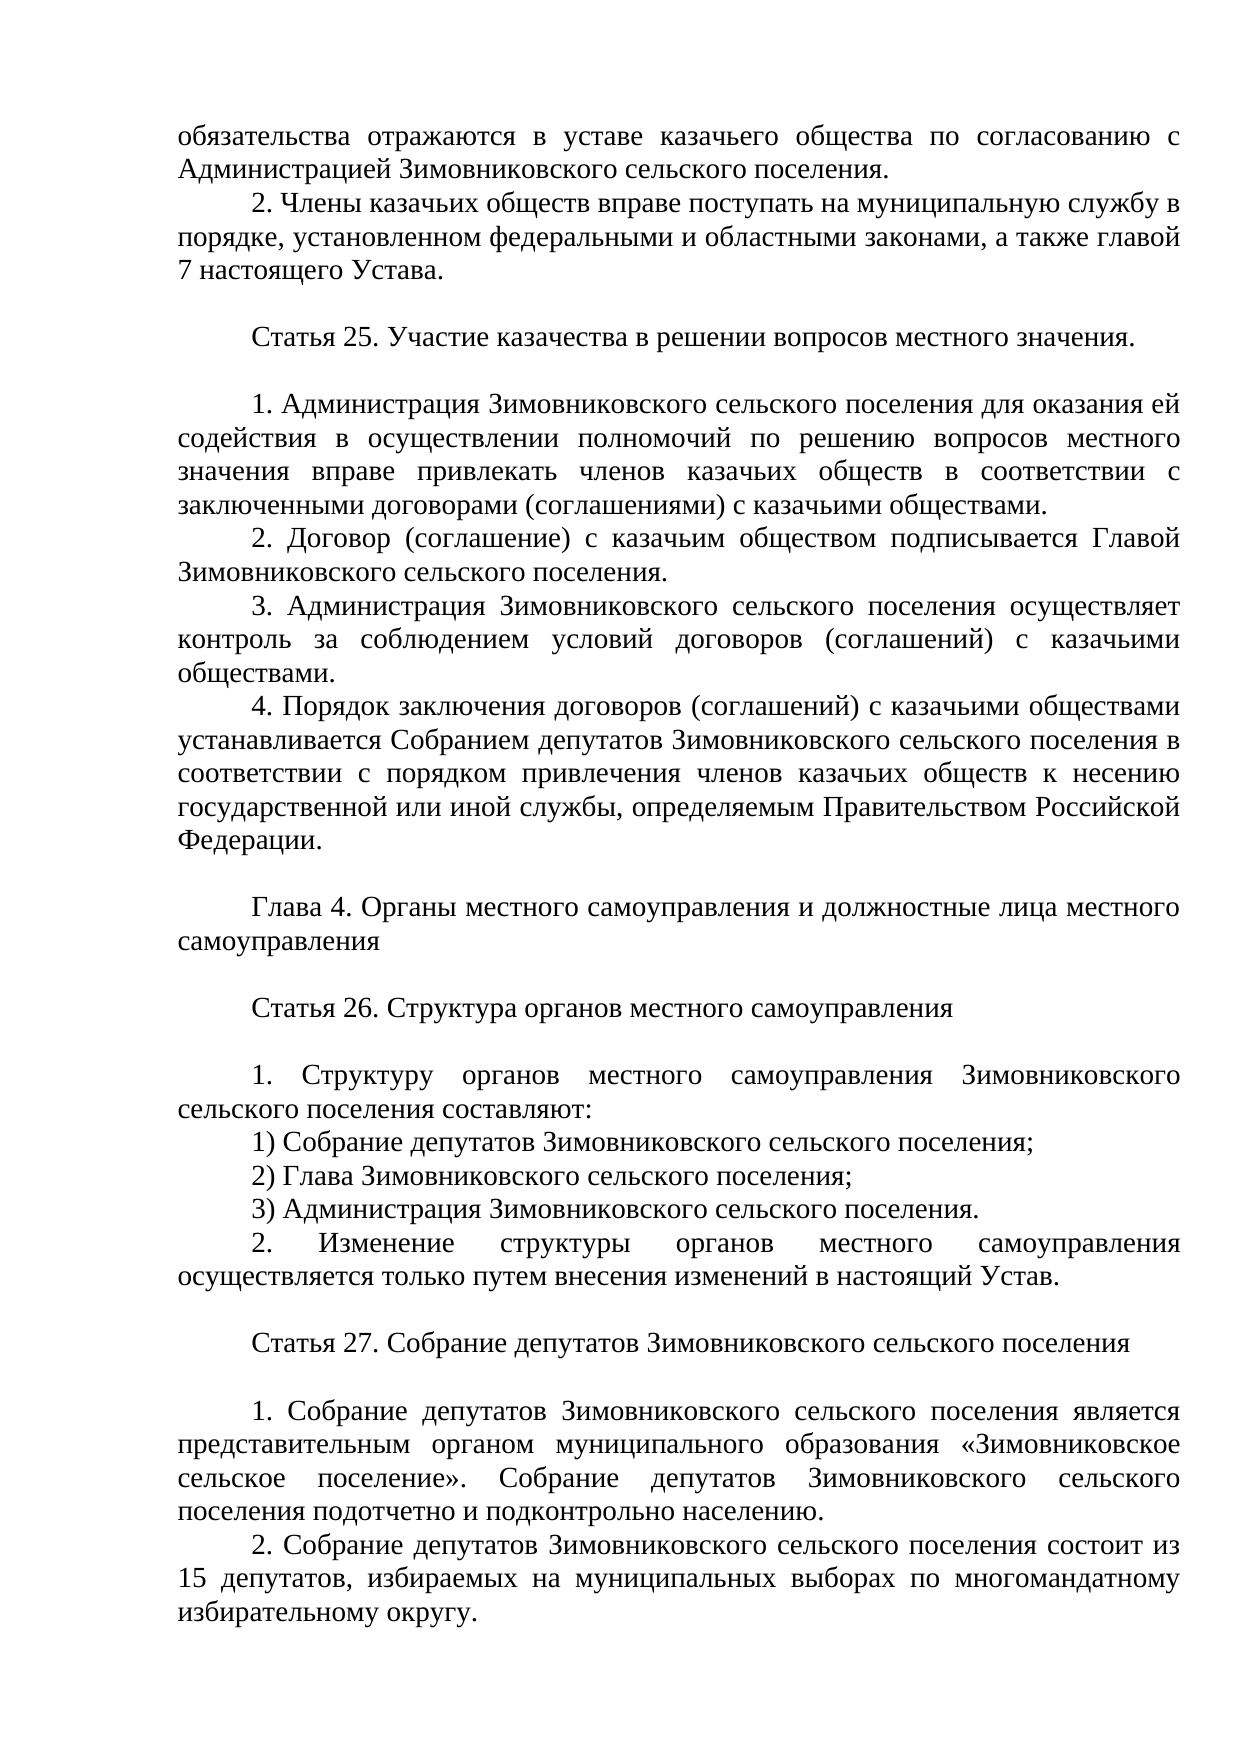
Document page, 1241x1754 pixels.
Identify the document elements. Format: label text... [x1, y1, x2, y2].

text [177, 118, 1181, 185]
text 1) Собрание депутатов Зимовниковского сельского поселения; [177, 1124, 1181, 1158]
text 2. Собрание депутатов Зимовниковского сельского поселения состоит из 15 депутатов, избираемых на муниципальных выборах по многомандатному избирательному округу. [177, 1527, 1181, 1627]
text 2. Договор (соглашение) с казачьим обществом подписывается Главой Зимовниковского сельского поселения. [177, 521, 1181, 588]
text Статья 25. Участие казачества в решении вопросов местного значения. [177, 319, 1181, 353]
text 1. Администрация Зимовниковского сельского поселения для оказания ей содействия в осуществлении полномочий по решению вопросов местного значения вправе привлекать членов казачьих обществ в соответствии с заключенными договорами (соглашениями) с казачьими обществами. [177, 386, 1181, 521]
text 1. Структуру органов местного самоуправления Зимовниковского сельского поселения составляют: [177, 1057, 1181, 1124]
text 1. Собрание депутатов Зимовниковского сельского поселения является представительным органом муниципального образования «Зимовниковское сельское поселение». Собрание депутатов Зимовниковского сельского поселения подотчетно и подконтрольно населению. [177, 1393, 1181, 1527]
text 2. Члены казачьих обществ вправе поступать на муниципальную службу в порядке, установленном федеральными и областными законами, а также главой 7 настоящего Устава. [177, 185, 1181, 286]
text 2) Глава Зимовниковского сельского поселения; [177, 1158, 1181, 1191]
text 3. Администрация Зимовниковского сельского поселения осуществляет контроль за соблюдением условий договоров (соглашений) с казачьими обществами. [177, 588, 1181, 688]
text Глава 4. Органы местного самоуправления и должностные лица местного самоуправления [177, 889, 1181, 957]
text 4. Порядок заключения договоров (соглашений) с казачьими обществами устанавливается Собранием депутатов Зимовниковского сельского поселения в соответствии с порядком привлечения членов казачьих обществ к несению государственной или иной службы, определяемым Правительством Российской Федерации. [177, 688, 1181, 856]
text Статья 27. Собрание депутатов Зимовниковского сельского поселения [177, 1326, 1181, 1359]
text Статья 26. Структура органов местного самоуправления [177, 990, 1181, 1024]
text 3) Администрация Зимовниковского сельского поселения. [177, 1191, 1181, 1225]
text 2. Изменение структуры органов местного самоуправления осуществляется только путем внесения изменений в настоящий Устав. [177, 1225, 1181, 1292]
